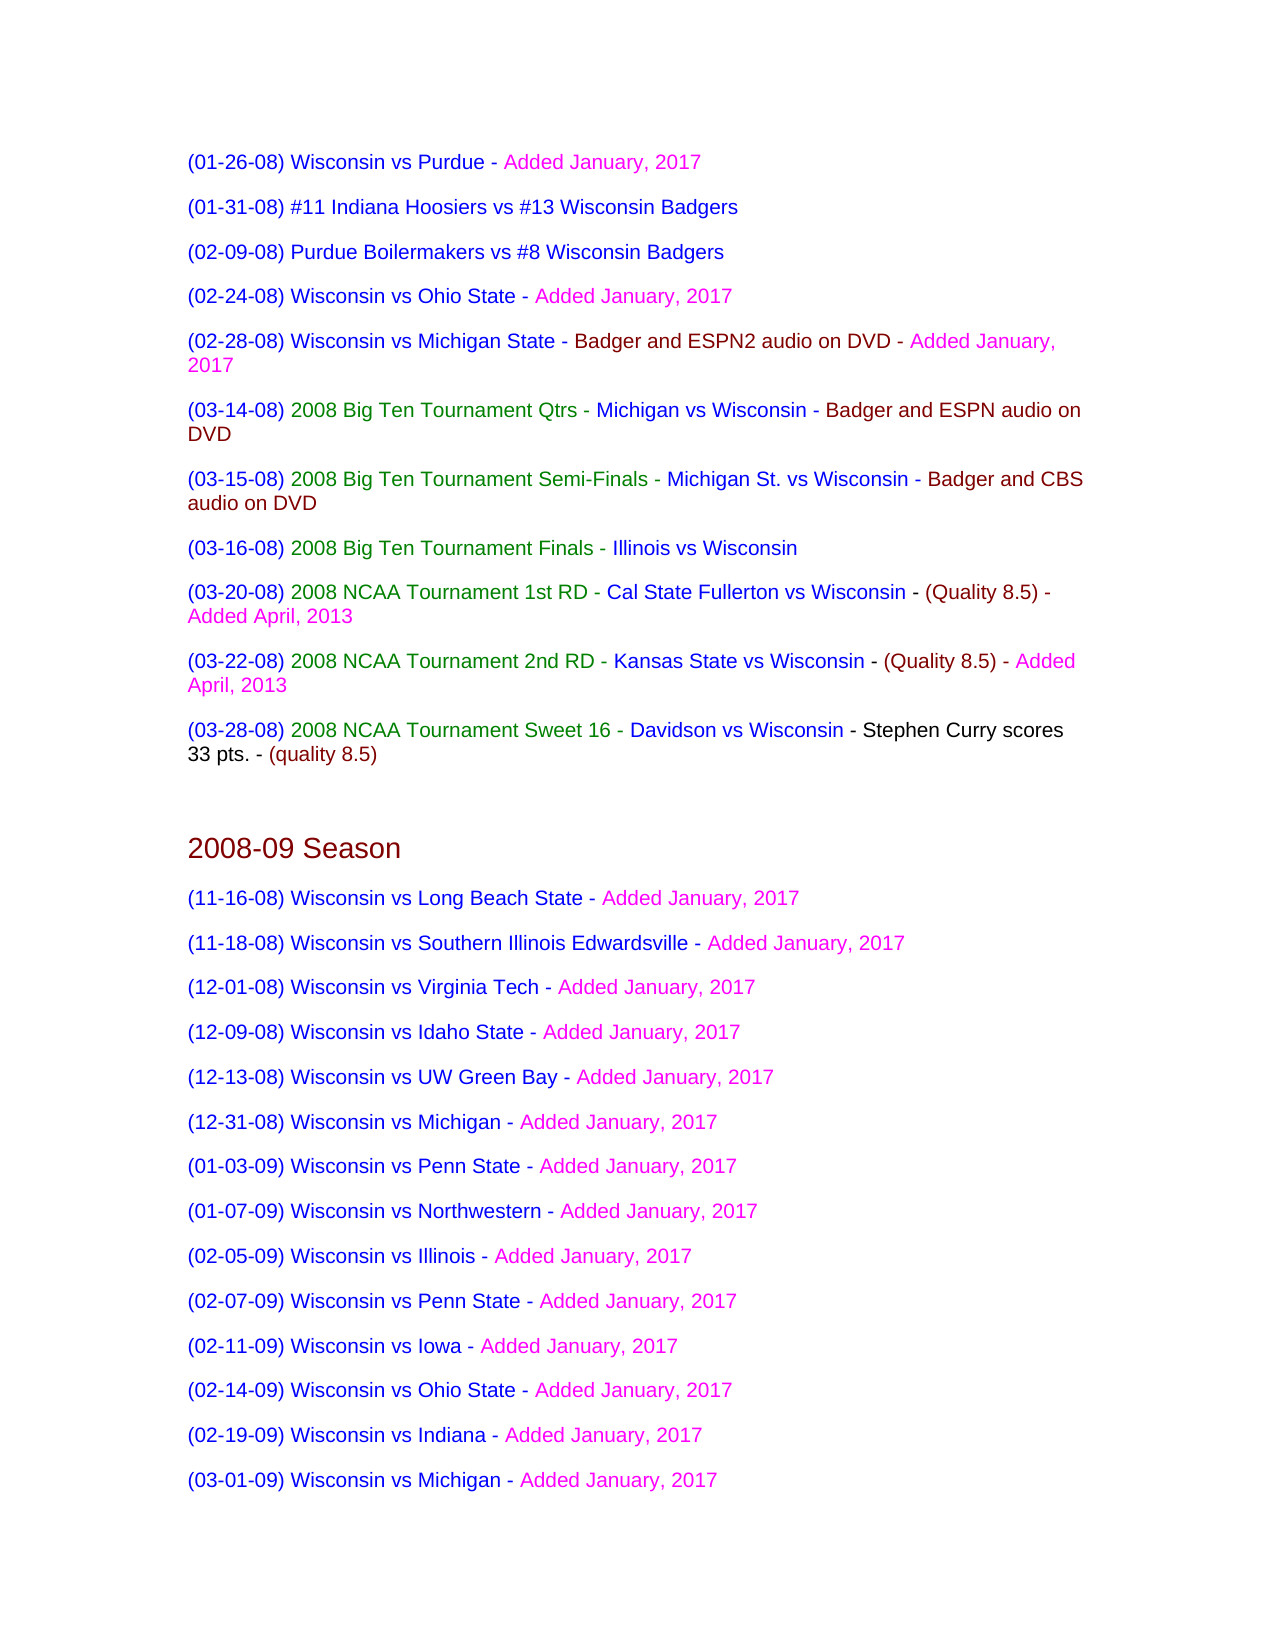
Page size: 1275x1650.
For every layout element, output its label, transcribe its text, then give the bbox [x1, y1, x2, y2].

text (01-07-09) vs Northwestern - Added January, 2017 [187, 1199, 1087, 1223]
text (02-05-09) Wisconsin vs - Added January, 2017 [187, 1244, 1087, 1268]
text (03-15-08) 2008 Big Ten Tournament Semi-Finals - vs - Badger and CBS audio on DVD [187, 467, 1087, 514]
text (03-22-08) - vs - (Quality 8.5) - Added April, 2013 [187, 649, 1087, 697]
text (03-01-09) Wisconsin vs - Added January, 2017 [187, 1468, 1087, 1492]
text (03-16-08) 2008 Big Ten Tournament Finals - vs [187, 535, 1087, 559]
text (02-19-09) Wisconsin vs - Added January, 2017 [187, 1423, 1087, 1447]
text (01-03-09) Wisconsin vs - Added January, 2017 [187, 1154, 1087, 1178]
text (02-09-08) Purdue Boilermakers vs #8 Wisconsin Badgers [187, 239, 1087, 263]
text (03-20-08) - Cal State Fullerton vs - (Quality 8.5) - Added April, 2013 [187, 580, 1087, 628]
text (02-24-08) Wisconsin vs - Added January, 2017 [187, 284, 1087, 308]
text (02-07-09) Wisconsin vs - Added January, 2017 [187, 1289, 1087, 1313]
text (12-31-08) Wisconsin vs - Added January, 2017 [187, 1109, 1087, 1133]
text (12-09-08) Wisconsin vs - Added January, 2017 [187, 1020, 1087, 1044]
text (02-14-09) Wisconsin vs - Added January, 2017 [187, 1378, 1087, 1402]
text (03-14-08) 2008 Big Ten Tournament Qtrs - vs - Badger and ESPN audio on DVD [187, 398, 1087, 446]
text 2008-09 Season [187, 831, 1087, 865]
text (11-18-08) vs Southern Illinois Edwardsville - Added January, 2017 [187, 930, 1087, 954]
text (12-01-08) vs Virginia Tech - Added January, 2017 [187, 975, 1087, 999]
text (11-16-08) Wisconsin vs - Added January, 2017 [187, 886, 1087, 909]
text (02-11-09) Wisconsin vs - Added January, 2017 [187, 1333, 1087, 1357]
text (01-26-08) vs Purdue - Added January, 2017 [187, 150, 1087, 174]
text (03-28-08) 2008 NCAA Tournament Sweet 16 - Davidson vs - Stephen Curry scores 33 pts. - (quality 8.5) [187, 718, 1087, 766]
text (02-28-08) Wisconsin vs - Badger and ESPN2 audio on DVD - Added January, 2017 [187, 329, 1087, 377]
text (12-13-08) vs UW Green Bay - Added January, 2017 [187, 1065, 1087, 1089]
text (01-31-08) #11 Indiana Hoosiers vs #13 Wisconsin Badgers [187, 195, 1087, 219]
